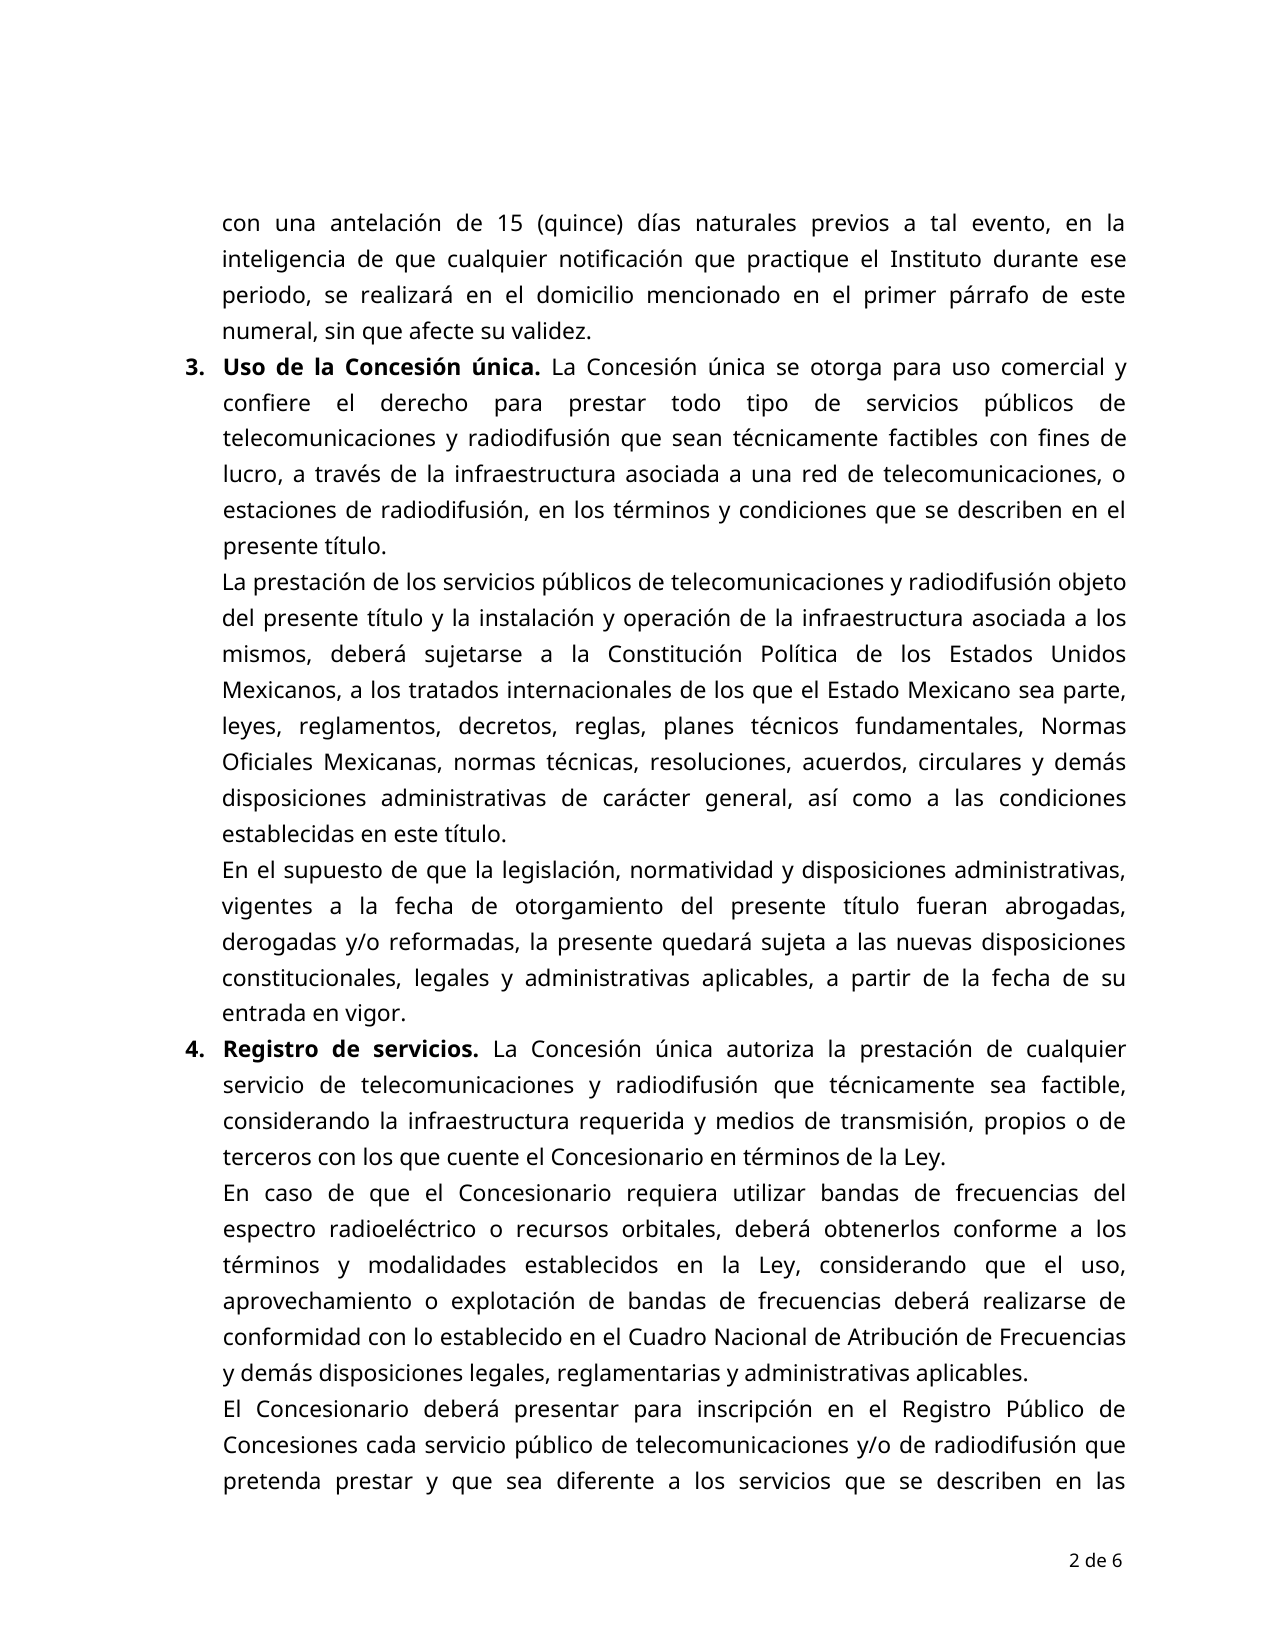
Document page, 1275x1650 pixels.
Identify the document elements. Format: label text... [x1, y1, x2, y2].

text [222, 207, 1127, 346]
text La prestación de los servicios públicos de telecomunicaciones y radiodifusión objeto del presente título y la instalación y operación de la infraestructura asociada a los mismos, deberá sujetarse a la Constitución Política de los Estados Unidos Mexicanos, a los tratados internacionales de los que el Estado Mexicano sea parte, leyes, reglamentos, decretos, reglas, planes técnicos fundamentales, Normas Oficiales Mexicanas, normas técnicas, resoluciones, acuerdos, circulares y demás disposiciones administrativas de carácter general, así como a las condiciones establecidas en este título. [222, 566, 1127, 849]
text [223, 1393, 1127, 1496]
list Registro de servicios. La Concesión única autoriza la prestación de cualquier servicio de telecomunicaciones y radiodifusión que técnicamente sea factible, considerando la infraestructura requerida y medios de transmisión, propios o de terceros con los que cuente el Concesionario en términos de la Ley. [185, 1033, 1127, 1172]
text En caso de que el Concesionario requiera utilizar bandas de frecuencias del espectro radioeléctrico o recursos orbitales, deberá obtenerlos conforme a los términos y modalidades establecidos en la Ley, considerando que el uso, aprovechamiento o explotación de bandas de frecuencias deberá realizarse de conformidad con lo establecido en el Cuadro Nacional de Atribución de Frecuencias y demás disposiciones legales, reglamentarias y administrativas aplicables. [223, 1177, 1127, 1388]
list Uso de la Concesión única. La Concesión única se otorga para uso comercial y confiere el derecho para prestar todo tipo de servicios públicos de telecomunicaciones y radiodifusión que sean técnicamente factibles con fines de lucro, a través de la infraestructura asociada a una red de telecomunicaciones, o estaciones de radiodifusión, en los términos y condiciones que se describen en el presente título. [185, 351, 1127, 561]
text En el supuesto de que la legislación, normatividad y disposiciones administrativas, vigentes a la fecha de otorgamiento del presente título fueran abrogadas, derogadas y/o reformadas, la presente quedará sujeta a las nuevas disposiciones constitucionales, legales y administrativas aplicables, a partir de la fecha de su entrada en vigor. [222, 854, 1127, 1029]
